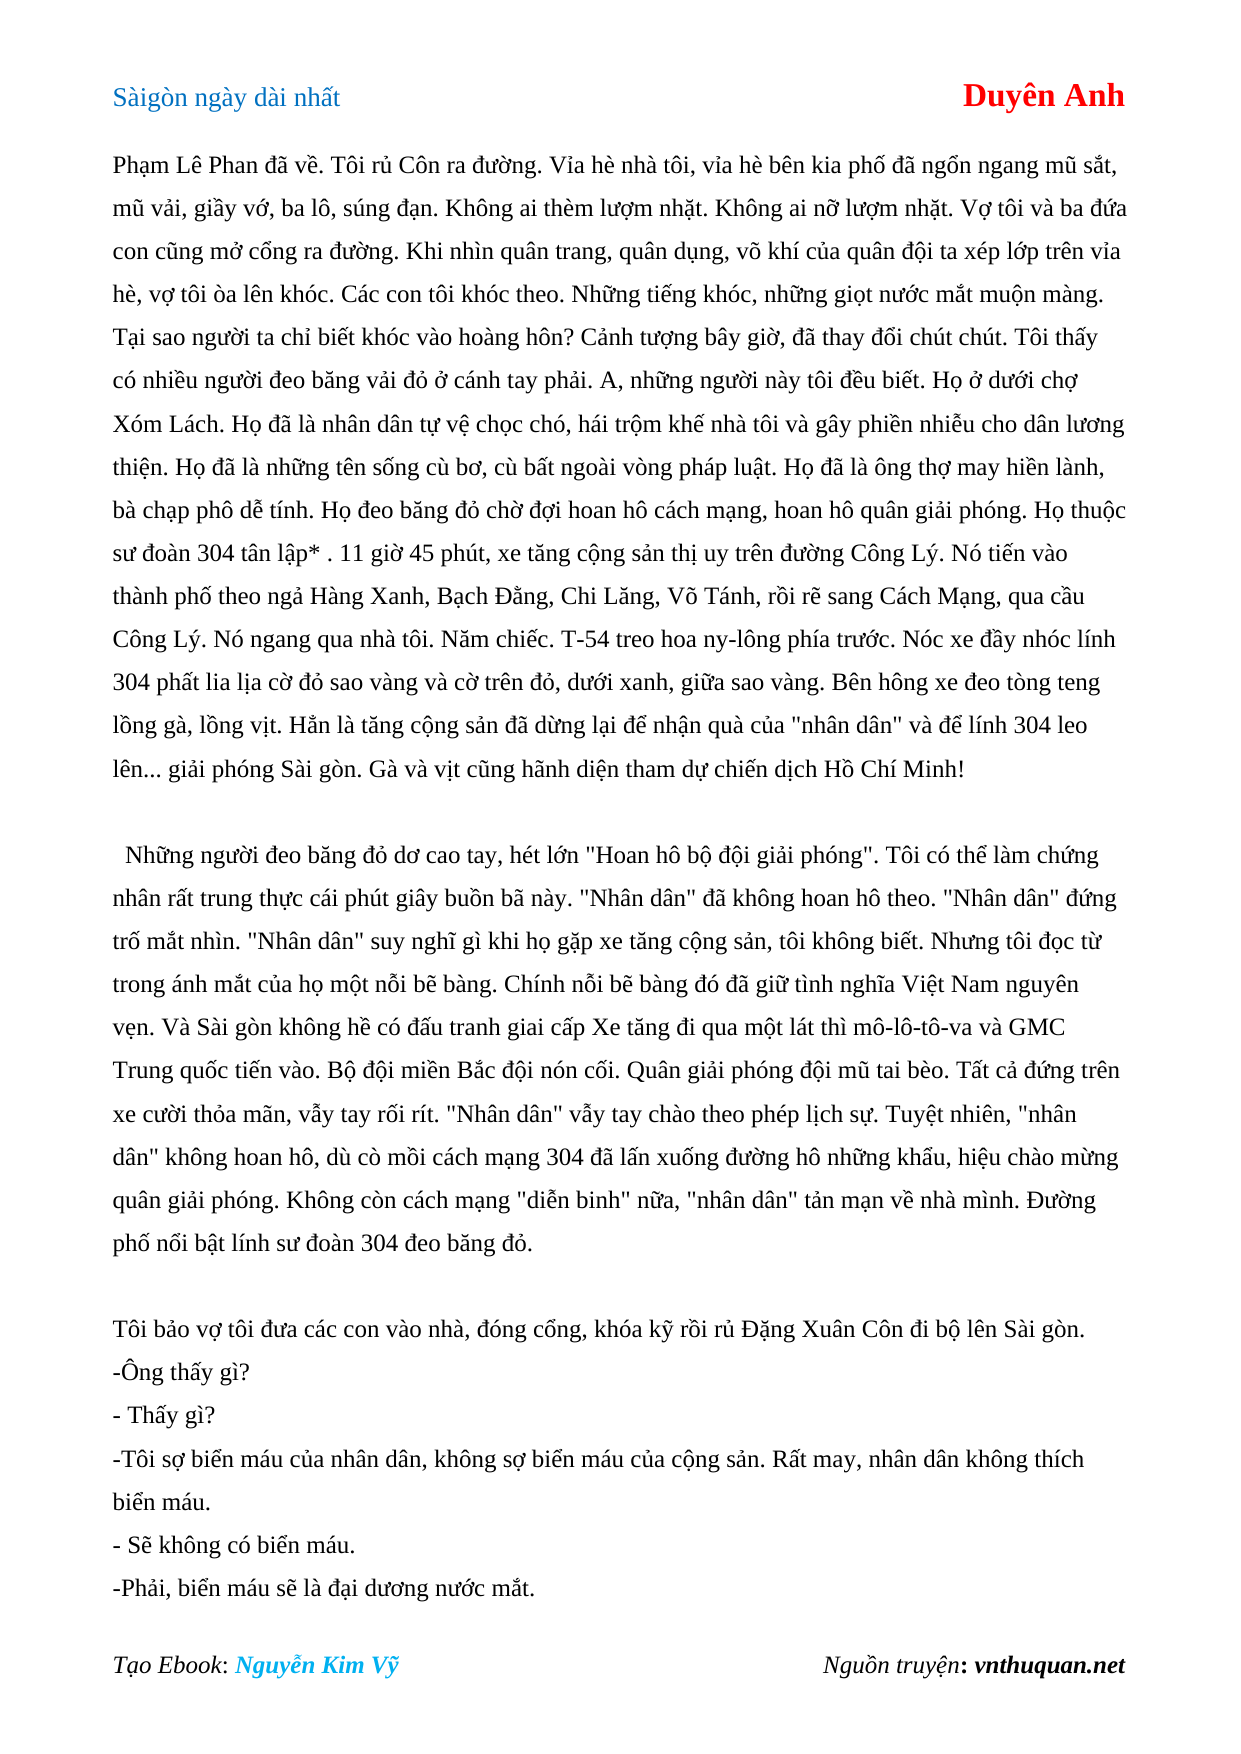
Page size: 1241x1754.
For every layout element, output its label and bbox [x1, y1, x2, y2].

text [112, 150, 1128, 1602]
